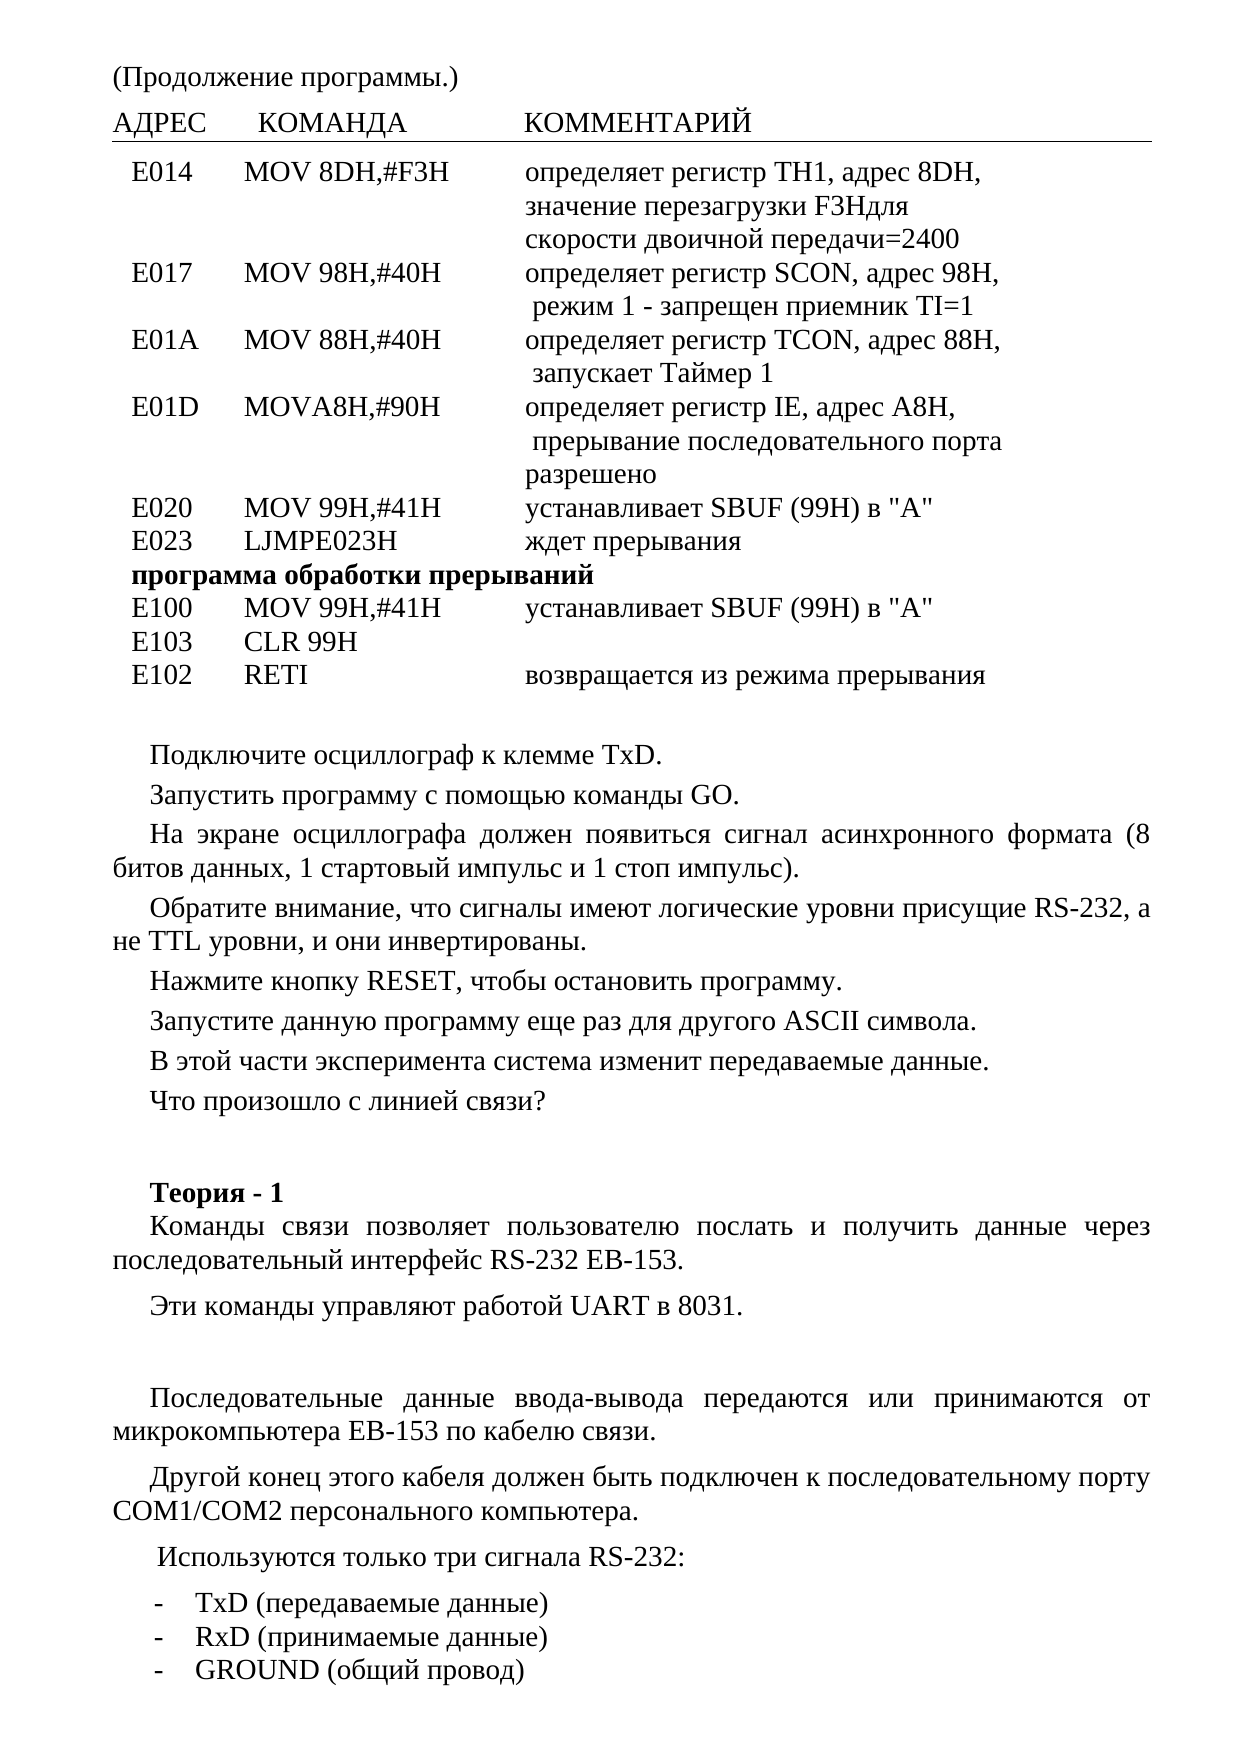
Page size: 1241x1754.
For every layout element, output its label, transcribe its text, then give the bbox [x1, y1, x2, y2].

text значение перезагрузки F3Hдля [112, 188, 1152, 221]
text E014 MOV 8DH,#F3H определяет регистр TH1, адрес 8DH, [112, 154, 1152, 188]
list RxD (принимаемые данные) [112, 1619, 1152, 1652]
text E020 MOV 99H,#41H устанавливает SBUF (99H) в "A" [112, 490, 1152, 523]
text Последовательные данные ввода-вывода передаются или принимаются от микрокомпьютера EB-153 по кабелю связи. [112, 1380, 1152, 1447]
text E100 MOV 99H,#41H устанавливает SBUF (99H) в "A" [112, 590, 1152, 624]
text запускает Таймер 1 [112, 356, 1152, 389]
text E102 RETI возвращается из режима прерывания [112, 657, 1152, 691]
text скорости двоичной передачи=2400 [112, 221, 1152, 255]
text В этой части эксперимента система изменит передаваемые данные. [112, 1043, 1152, 1076]
text режим 1 - запрещен приемник TI=1 [112, 288, 1152, 322]
text Эти команды управляют работой UART в 8031. [112, 1288, 1152, 1321]
text Другой конец этого кабеля должен быть подключен к последовательному порту COM1/COM2 персонального компьютера. [112, 1459, 1152, 1527]
text E01A MOV 88H,#40H определяет регистр ТCON, адрес 88H, [112, 322, 1152, 356]
text Нажмите кнопку RESET, чтобы остановить программу. [112, 963, 1152, 997]
text программа обработки прерываний [112, 557, 1152, 590]
text разрешено [112, 456, 1152, 490]
text На экране осциллографа должен появиться сигнал асинхронного формата (8 битов данных, 1 стартовый импульс и 1 стоп импульс). [112, 817, 1152, 884]
text Теория - 1 [112, 1175, 1152, 1208]
text Обратите внимание, что сигналы имеют логические уровни присущие RS-232, а не TTL уровни, и они инвертированы. [112, 890, 1152, 957]
text E103 CLR 99H [112, 624, 1152, 657]
text E017 MOV 98H,#40H определяет регистр SCON, адрес 98H, [112, 255, 1152, 288]
text Используются только три сигнала RS-232: [112, 1539, 1152, 1573]
text E01D MOVA8H,#90H определяет регистр IE, адрес A8H, [112, 389, 1152, 423]
text прерывание последовательного порта [112, 423, 1152, 456]
text Команды связи позволяет пользователю послать и получить данные через последовательный интерфейс RS-232 EB-153. [112, 1208, 1152, 1275]
text Что произошло с линией связи? [112, 1083, 1152, 1116]
text (Продолжение программы.) [112, 59, 1152, 93]
text Запустить программу с помощью команды GO. [112, 777, 1152, 810]
text Запустите данную программу еще раз для другого ASCII символа. [112, 1003, 1152, 1037]
list GROUND (общий провод) [112, 1652, 1152, 1686]
text АДРЕС КОМАНДА КОММЕНТАРИЙ [112, 105, 1152, 141]
text Подключите осциллограф к клемме TxD. [112, 737, 1152, 771]
text E023 LJMPE023H ждет прерывания [112, 523, 1152, 557]
list TxD (передаваемые данные) [112, 1585, 1152, 1619]
